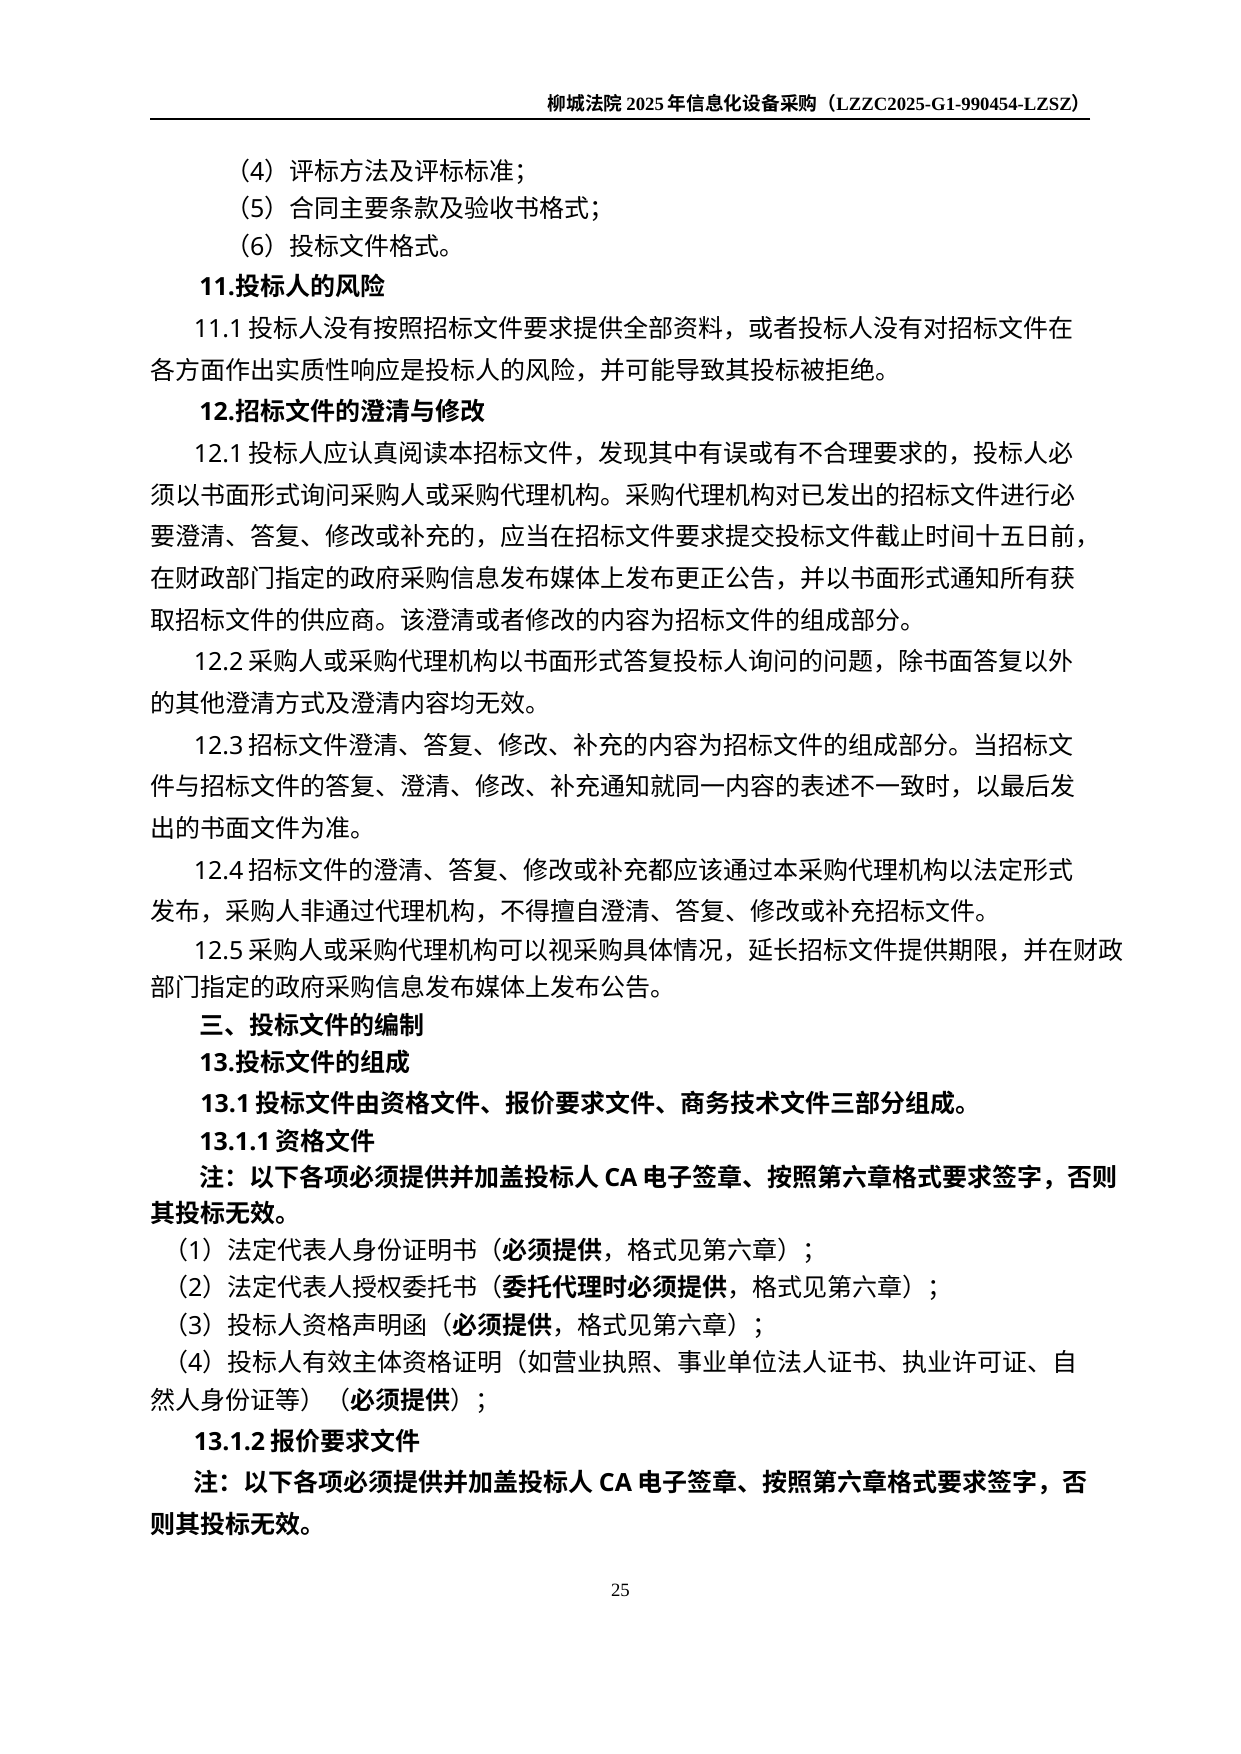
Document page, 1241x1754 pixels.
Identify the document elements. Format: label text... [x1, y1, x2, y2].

text （4）评标方法及评标标准； [150, 150, 1124, 187]
text （2）法定代表人授权委托书（委托代理时必须提供，格式见第六章）； [150, 1267, 1090, 1304]
text 11.投标人的风险 [150, 262, 1090, 304]
text 12.2采购人或采购代理机构以书面形式答复投标人询问的问题，除书面答复以外的其他澄清方式及澄清内容均无效。 [150, 637, 1090, 721]
text 13.1投标文件由资格文件、报价要求文件、商务技术文件三部分组成。 [150, 1079, 1090, 1121]
text 12.4招标文件的澄清、答复、修改或补充都应该通过本采购代理机构以法定形式发布，采购人非通过代理机构，不得擅自澄清、答复、修改或补充招标文件。 [150, 846, 1090, 929]
text 三、投标文件的编制 [150, 1004, 1124, 1042]
text （1）法定代表人身份证明书（必须提供，格式见第六章）； [150, 1229, 1090, 1267]
text 12.1投标人应认真阅读本招标文件，发现其中有误或有不合理要求的，投标人必须以书面形式询问采购人或采购代理机构。采购代理机构对已发出的招标文件进行必要澄清、答复、修改或补充的，应当在招标文件要求提交投标文件截止时间十五日前，在财政部门指定的政府采购信息发布媒体上发布更正公告，并以书面形式通知所有获取招标文件的供应商。该澄清或者修改的内容为招标文件的组成部分。 [150, 429, 1090, 637]
text 11.1投标人没有按照招标文件要求提供全部资料，或者投标人没有对招标文件在各方面作出实质性响应是投标人的风险，并可能导致其投标被拒绝。 [150, 304, 1090, 387]
text 13.1.1资格文件 [150, 1121, 1124, 1158]
text （3）投标人资格声明函（必须提供，格式见第六章）； [150, 1304, 1090, 1342]
text 12.3招标文件澄清、答复、修改、补充的内容为招标文件的组成部分。当招标文件与招标文件的答复、澄清、修改、补充通知就同一内容的表述不一致时，以最后发出的书面文件为准。 [150, 721, 1090, 846]
text 13.1.2报价要求文件 [150, 1417, 1090, 1458]
text 注：以下各项必须提供并加盖投标人CA电子签章、按照第六章格式要求签字，否则其投标无效。 [150, 1158, 1124, 1229]
text 12.5采购人或采购代理机构可以视采购具体情况，延长招标文件提供期限，并在财政部门指定的政府采购信息发布媒体上发布公告。 [150, 929, 1124, 1004]
text 13.投标文件的组成 [150, 1042, 1124, 1079]
text 注：以下各项必须提供并加盖投标人CA电子签章、按照第六章格式要求签字，否则其投标无效。 [150, 1458, 1090, 1542]
text （6）投标文件格式。 [150, 225, 1124, 262]
text （5）合同主要条款及验收书格式； [150, 187, 1124, 225]
text （4）投标人有效主体资格证明（如营业执照、事业单位法人证书、执业许可证、自然人身份证等）（必须提供）； [150, 1342, 1090, 1417]
text 12.招标文件的澄清与修改 [150, 387, 1090, 429]
